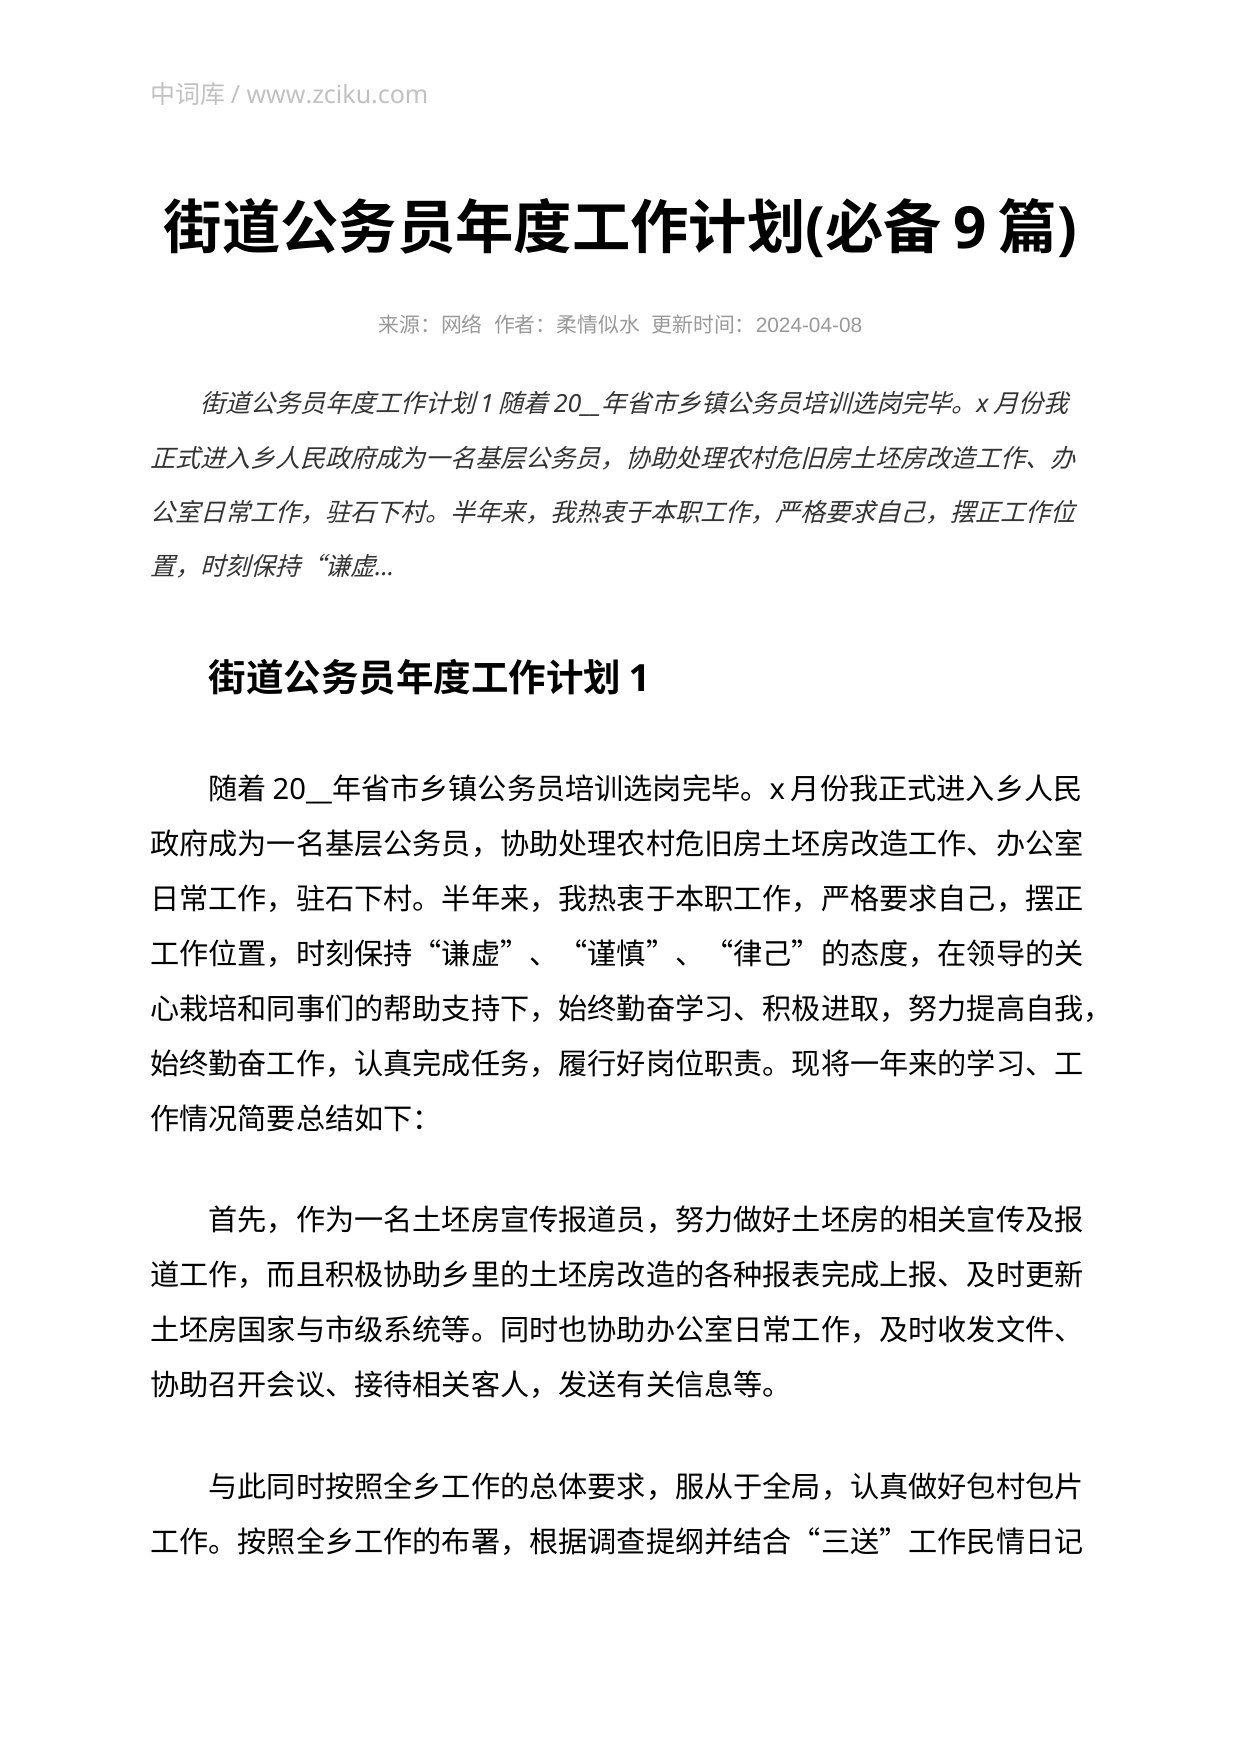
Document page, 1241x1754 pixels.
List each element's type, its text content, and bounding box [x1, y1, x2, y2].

text 街道公务员年度工作计划1 [150, 648, 1090, 703]
subtitle 街道公务员年度工作计划(必备9篇) [150, 181, 1090, 266]
text 来源：网络 作者：柔情似水 更新时间：2024-04-08 [150, 313, 1090, 337]
text 随着20__年省市乡镇公务员培训选岗完毕。x月份我正式进入乡人民政府成为一名基层公务员，协助处理农村危旧房土坯房改造工作、办公室日常工作，驻石下村。半年来，我热衷于本职工作，严格要求自己，摆正工作位置，时刻保持“谦虚”、“谨慎”、“律己”的态度，在领导的关心栽培和同事们的帮助支持下，始终勤奋学习、积极进取，努力提高自我，始终勤奋工作，认真完成任务，履行好岗位职责。现将一年来的学习、工作情况简要总结如下： [150, 766, 1090, 1137]
text 首先，作为一名土坯房宣传报道员，努力做好土坯房的相关宣传及报道工作，而且积极协助乡里的土坯房改造的各种报表完成上报、及时更新土坯房国家与市级系统等。同时也协助办公室日常工作，及时收发文件、协助召开会议、接待相关客人，发送有关信息等。 [150, 1197, 1090, 1404]
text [150, 1463, 1090, 1561]
text 街道公务员年度工作计划1随着20__年省市乡镇公务员培训选岗完毕。x月份我正式进入乡人民政府成为一名基层公务员，协助处理农村危旧房土坯房改造工作、办公室日常工作，驻石下村。半年来，我热衷于本职工作，严格要求自己，摆正工作位置，时刻保持“谦虚... [150, 384, 1090, 583]
